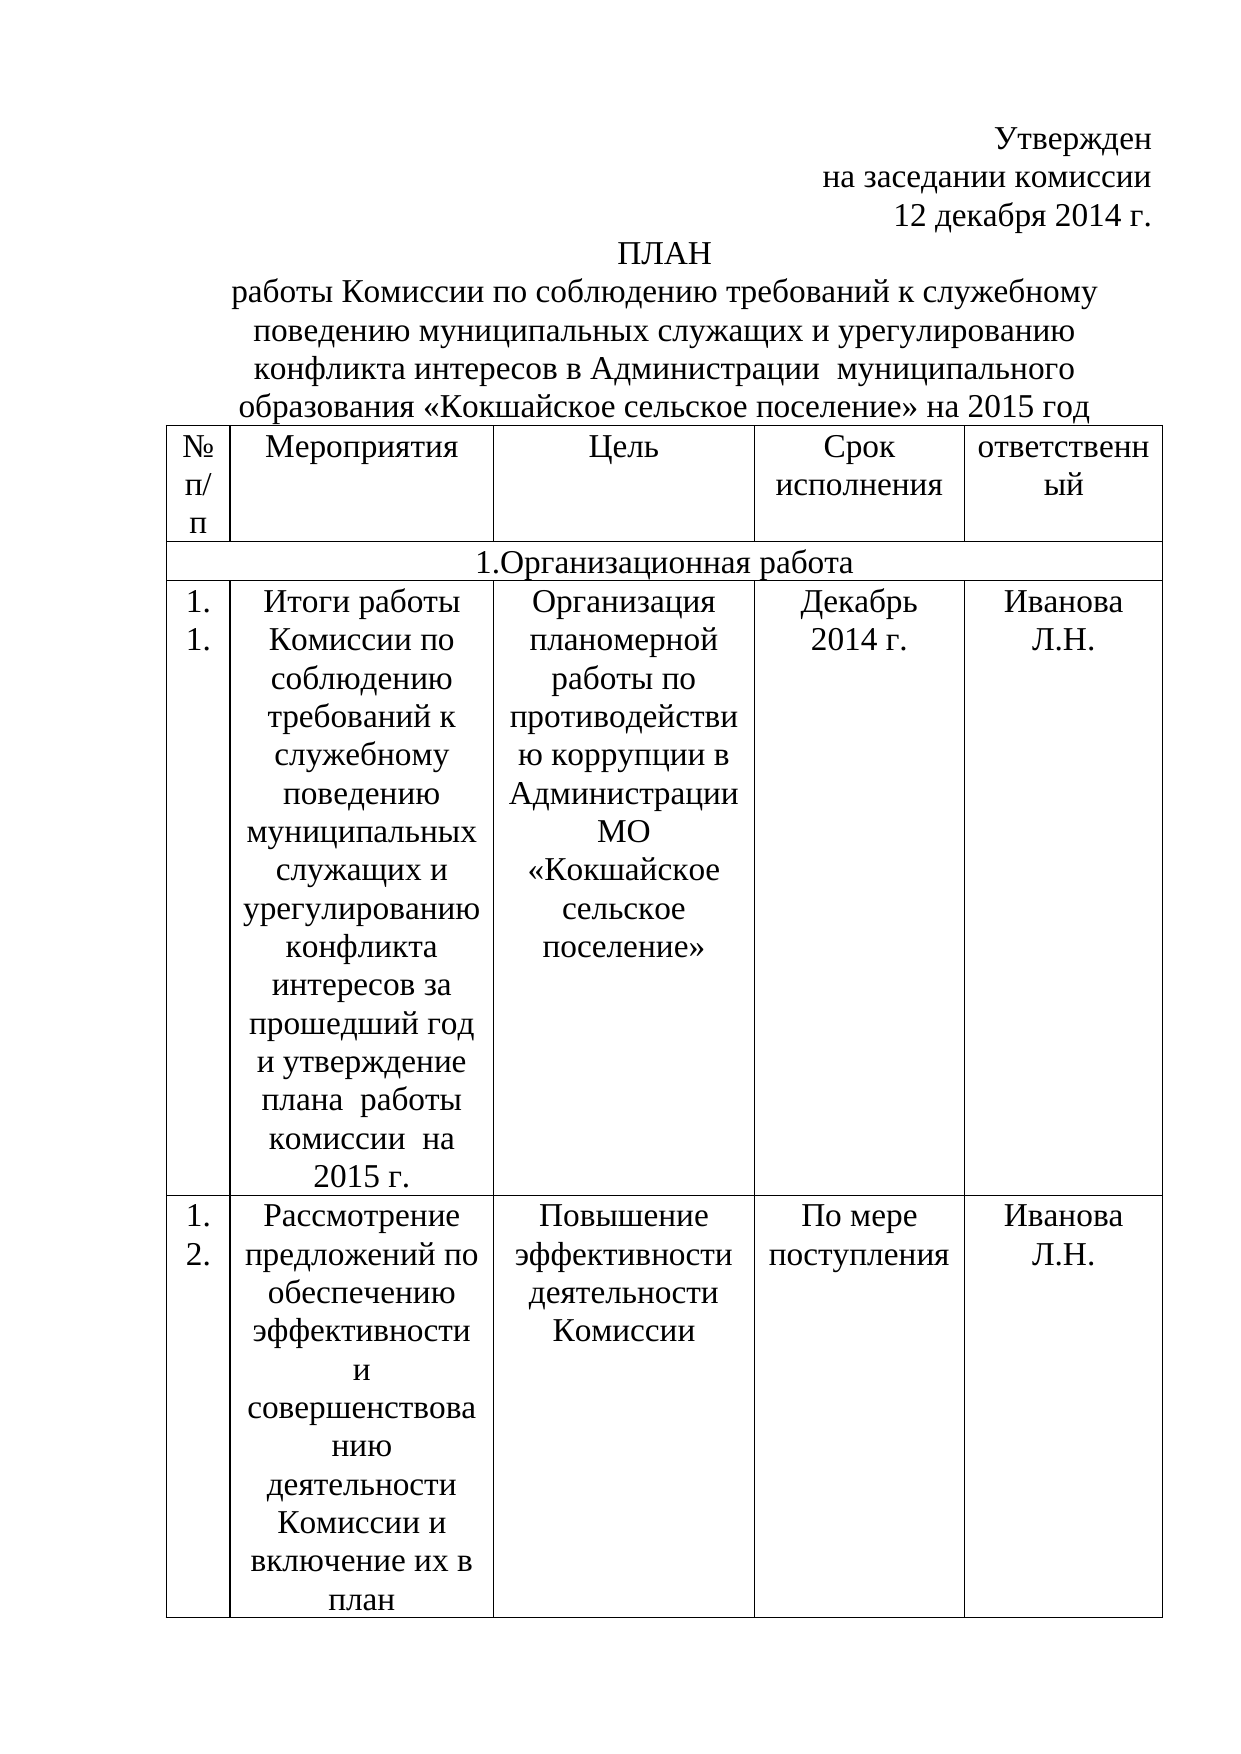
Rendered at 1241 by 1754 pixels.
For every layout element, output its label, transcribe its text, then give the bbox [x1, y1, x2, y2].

table_cell Итоги работы Комиссии по соблюдению требований к служебному поведению муниципальных служащих и урегулированию конфликта интересов за прошедший год и утверждение плана работы комиссии на 2015 г. [231, 581, 493, 1194]
table_cell Повышение эффективности деятельности Комиссии [494, 1196, 754, 1617]
table_cell 1.Организационная работа [167, 542, 1162, 580]
text 12 декабря 2014 г. [177, 195, 1152, 233]
table_header ответственный [965, 426, 1162, 541]
table_header Цель [494, 426, 754, 541]
table_cell По мере поступления [755, 1196, 964, 1617]
table_cell Иванова Л.Н. [965, 581, 1162, 1194]
table_cell 1.2. [167, 1196, 229, 1617]
table_header Срок исполнения [755, 426, 964, 541]
text работы Комиссии по соблюдению требований к служебному поведению муниципальных служащих и урегулированию конфликта интересов в Администрации муниципального образования «Кокшайское сельское поселение» на 2015 год [177, 271, 1152, 425]
table_header № п/п [167, 426, 229, 541]
text на заседании комиссии [177, 156, 1152, 195]
table_cell Иванова Л.Н. [965, 1196, 1162, 1617]
table_cell 1.1. [167, 581, 229, 1194]
text Утвержден [177, 118, 1152, 156]
table_cell Рассмотрение предложений по обеспечению эффективности и совершенствованию деятельности Комиссии и включение их в план [231, 1196, 493, 1617]
table_cell Организация планомерной работы по противодействию коррупции в Администрации МО «Кокшайское сельское поселение» [494, 581, 754, 1194]
table_header Мероприятия [231, 426, 493, 541]
table_cell Декабрь 2014 г. [755, 581, 964, 1194]
text ПЛАН [177, 233, 1152, 271]
